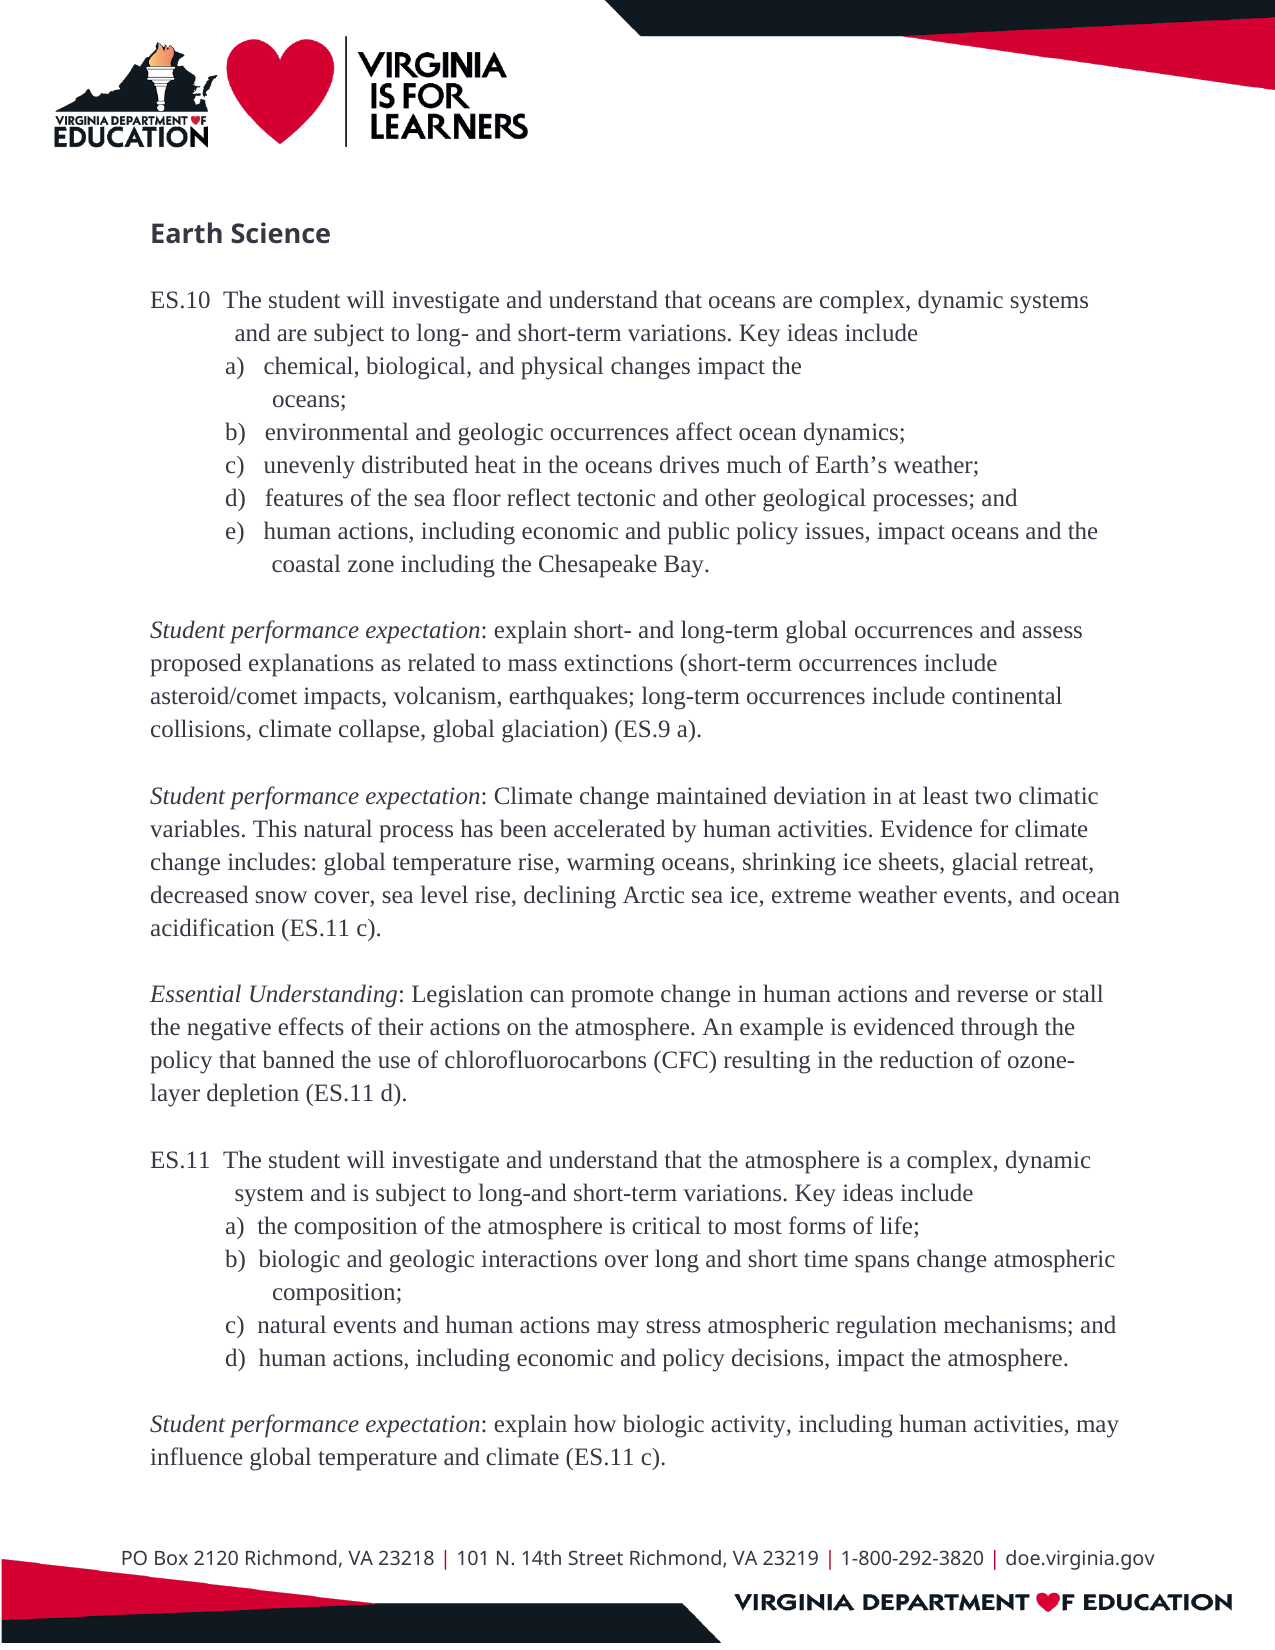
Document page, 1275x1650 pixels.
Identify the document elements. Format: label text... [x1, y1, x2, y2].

text Student performance expectation: explain how biologic activity, including human activities, may influence global temperature and climate (ES.11 c). [150, 1409, 1125, 1471]
text d) human actions, including economic and policy decisions, impact the atmosphere. [225, 1343, 1125, 1372]
text b) environmental and geologic occurrences affect ocean dynamics; [225, 417, 1125, 446]
text a) the composition of the atmosphere is critical to most forms of life; [225, 1211, 1125, 1239]
text d) features of the sea floor reflect tectonic and other geological processes; and [225, 483, 1125, 512]
picture [1020, 1556, 1026, 1564]
text Essential Understanding: Legislation can promote change in human actions and reverse or stall the negative effects of their actions on the atmosphere. An example is evidenced through the policy that banned the use of chlorofluorocarbons (CFC) resulting in the reduction of ozone-layer depletion (ES.11 d). [150, 979, 1125, 1107]
picture [304, 1556, 310, 1564]
picture [328, 1556, 334, 1564]
picture [1135, 1556, 1141, 1564]
text ES.10 The student will investigate and understand that oceans are complex, dynamic systems and are subject to long- and short-term variations. Key ideas include [150, 285, 1125, 347]
picture [872, 1556, 878, 1564]
text b) biologic and geologic interactions over long and short time spans change atmospheric composition; [225, 1244, 1125, 1306]
subtitle Earth Science [150, 215, 1125, 252]
picture [135, 1556, 144, 1564]
picture [230, 1556, 236, 1564]
text oceans; [272, 384, 1125, 413]
picture [975, 1556, 981, 1564]
text e) human actions, including economic and public policy issues, impact oceans and the coastal zone including the Chesapeake Bay. [225, 516, 1125, 578]
text c) unevenly distributed heat in the oceans drives much of Earth’s weather; [225, 450, 1125, 479]
text a) chemical, biological, and physical changes impact the [225, 351, 1125, 380]
picture [1, 1556, 1269, 1643]
picture [1008, 1556, 1014, 1564]
picture [689, 1556, 695, 1564]
picture [1123, 1556, 1129, 1564]
text Student performance expectation: Climate change maintained deviation in at least two climatic variables. This natural process has been accelerated by human activities. Evidence for climate change includes: global temperature rise, warming oceans, shrinking ice sheets, glacial retreat, decreased snow cover, sea level rise, declining Arctic sea ice, extreme weather events, and ocean acidification (ES.11 c). [150, 781, 1125, 942]
text Student performance expectation: explain short- and long-term global occurrences and assess proposed explanations as related to mass extinctions (short-term occurrences include asteroid/comet impacts, volcanism, earthquakes; long-term occurrences include continental collisions, climate collapse, global glaciation) (ES.9 a). [150, 615, 1125, 743]
picture [1072, 1556, 1078, 1564]
picture [883, 1556, 889, 1564]
picture [470, 1556, 476, 1564]
text ES.11 The student will investigate and understand that the atmosphere is a complex, dynamic system and is subject to long-and short-term variations. Key ideas include [150, 1145, 1125, 1206]
picture [169, 1556, 175, 1564]
text c) natural events and human actions may stress atmospheric regulation mechanisms; and [225, 1310, 1125, 1338]
picture [0, 0, 1275, 178]
picture [713, 1556, 719, 1564]
